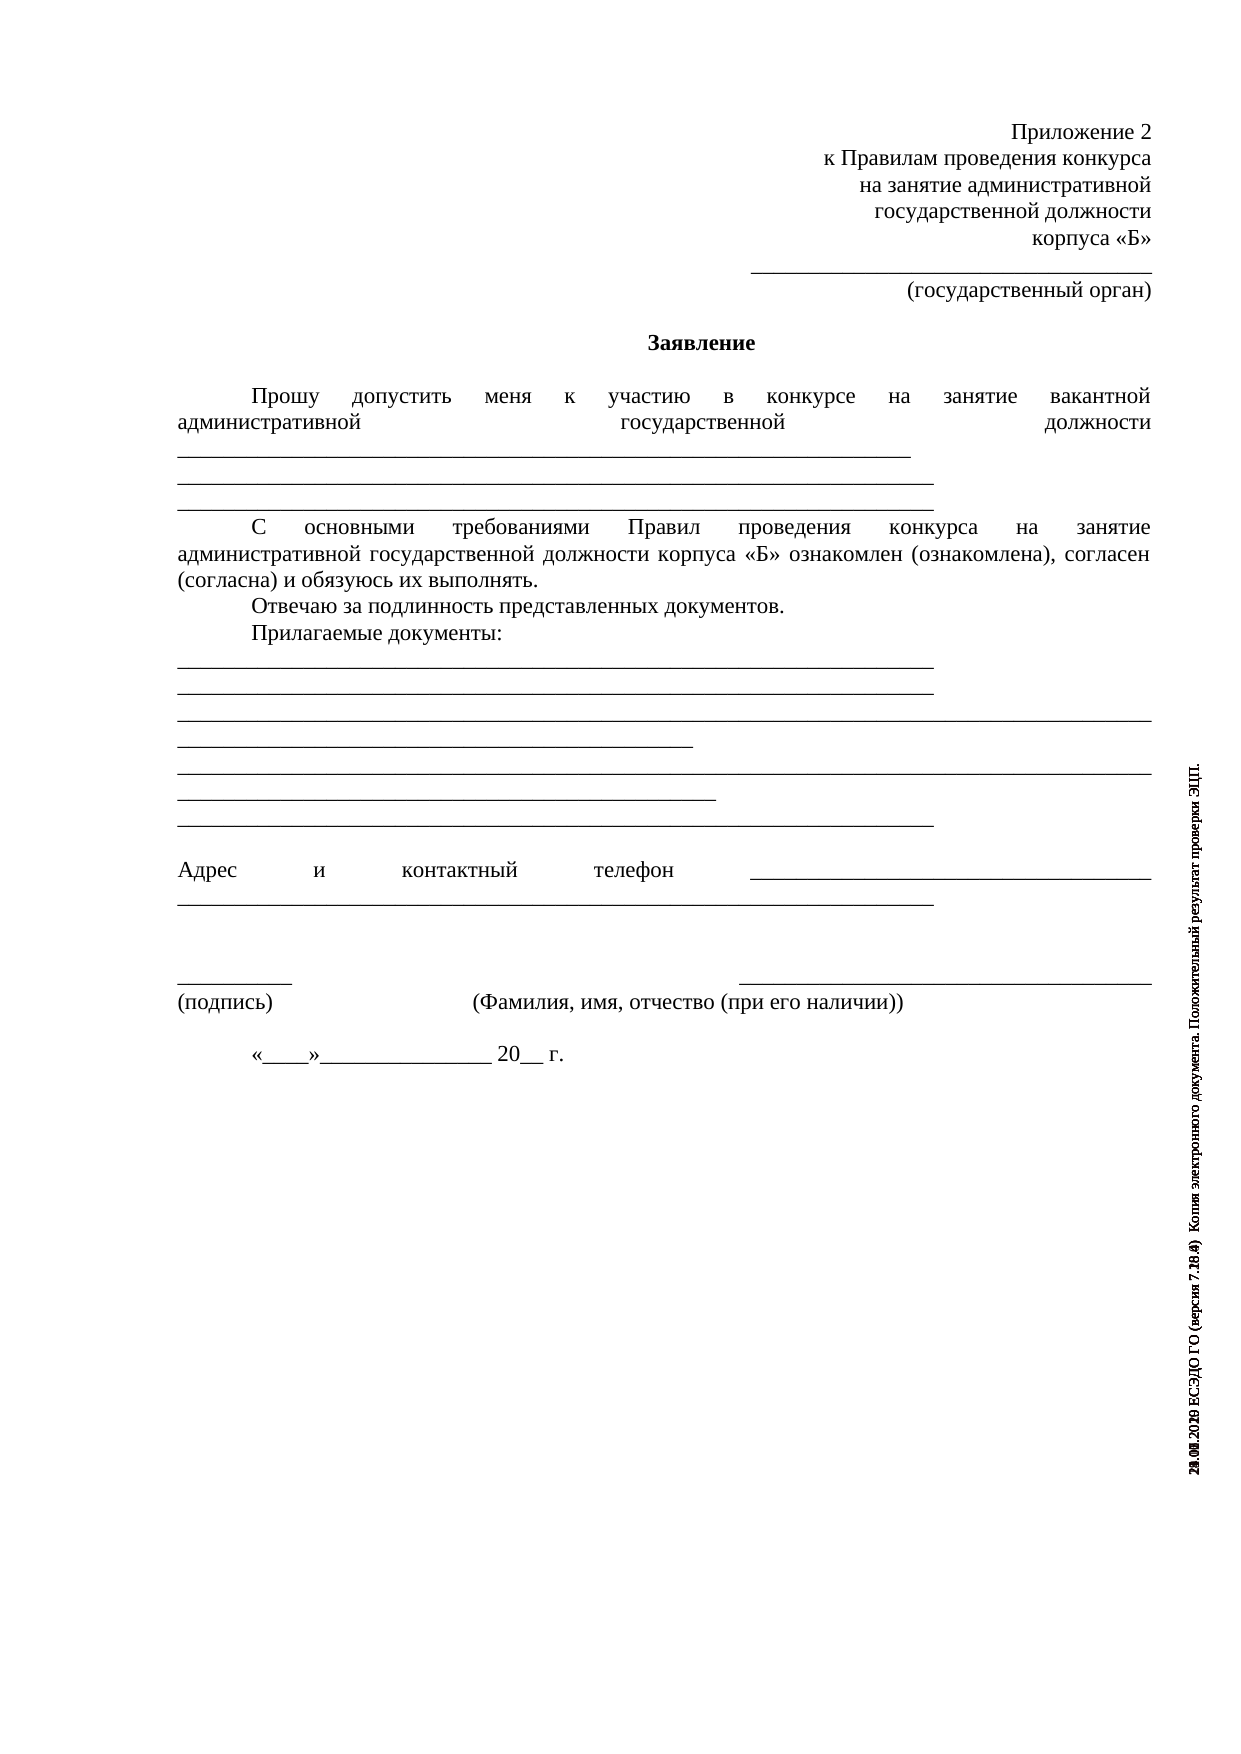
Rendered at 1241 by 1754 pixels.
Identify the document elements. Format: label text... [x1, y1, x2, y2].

text Приложение 2 [177, 118, 1152, 144]
text __________________________________________________________________ [177, 803, 1152, 830]
text С основными требованиями Правил проведения конкурса на занятие административной государственной должности корпуса «Б» ознакомлен (ознакомлена), согласен (согласна) и обязуюсь их выполнять. [177, 513, 1152, 592]
text Прилагаемые документы: [177, 619, 1152, 645]
text государственной должности [177, 197, 1152, 223]
text __________ ____________________________________ (подпись) (Фамилия, имя, отчество (при его наличии)) [177, 961, 1152, 1014]
text корпуса «Б» [177, 223, 1152, 250]
text ___________________________________ (государственный орган) [177, 250, 1152, 303]
text __________________________________________________________________ __________________________________________________________________ __________________________________________________________________________________________________________________________________ ____________________________________________________________________________________________________________________________________ [177, 775, 1152, 803]
text Прошу допустить меня к участию в конкурсе на занятие вакантной административной государственной должности ________________________________________________________________ __________________________________________________________________ __________________________________________________________________ [177, 382, 1152, 513]
text к Правилам проведения конкурса [177, 144, 1152, 171]
text __________________________________________________________________ __________________________________________________________________ __________________________________________________________________________________________________________________________________ ____________________________________________________________________________________________________________________________________ [177, 722, 1152, 774]
text на занятие административной [177, 171, 1152, 197]
text Отвечаю за подлинность представленных документов. [177, 592, 1152, 619]
text Заявление [177, 329, 1152, 355]
text «____»_______________ 20__ г. [177, 1041, 1152, 1067]
text Адрес и контактный телефон ___________________________________ __________________________________________________________________ [177, 856, 1152, 909]
text __________________________________________________________________ __________________________________________________________________ __________________________________________________________________________________________________________________________________ ____________________________________________________________________________________________________________________________________ [177, 645, 1152, 721]
